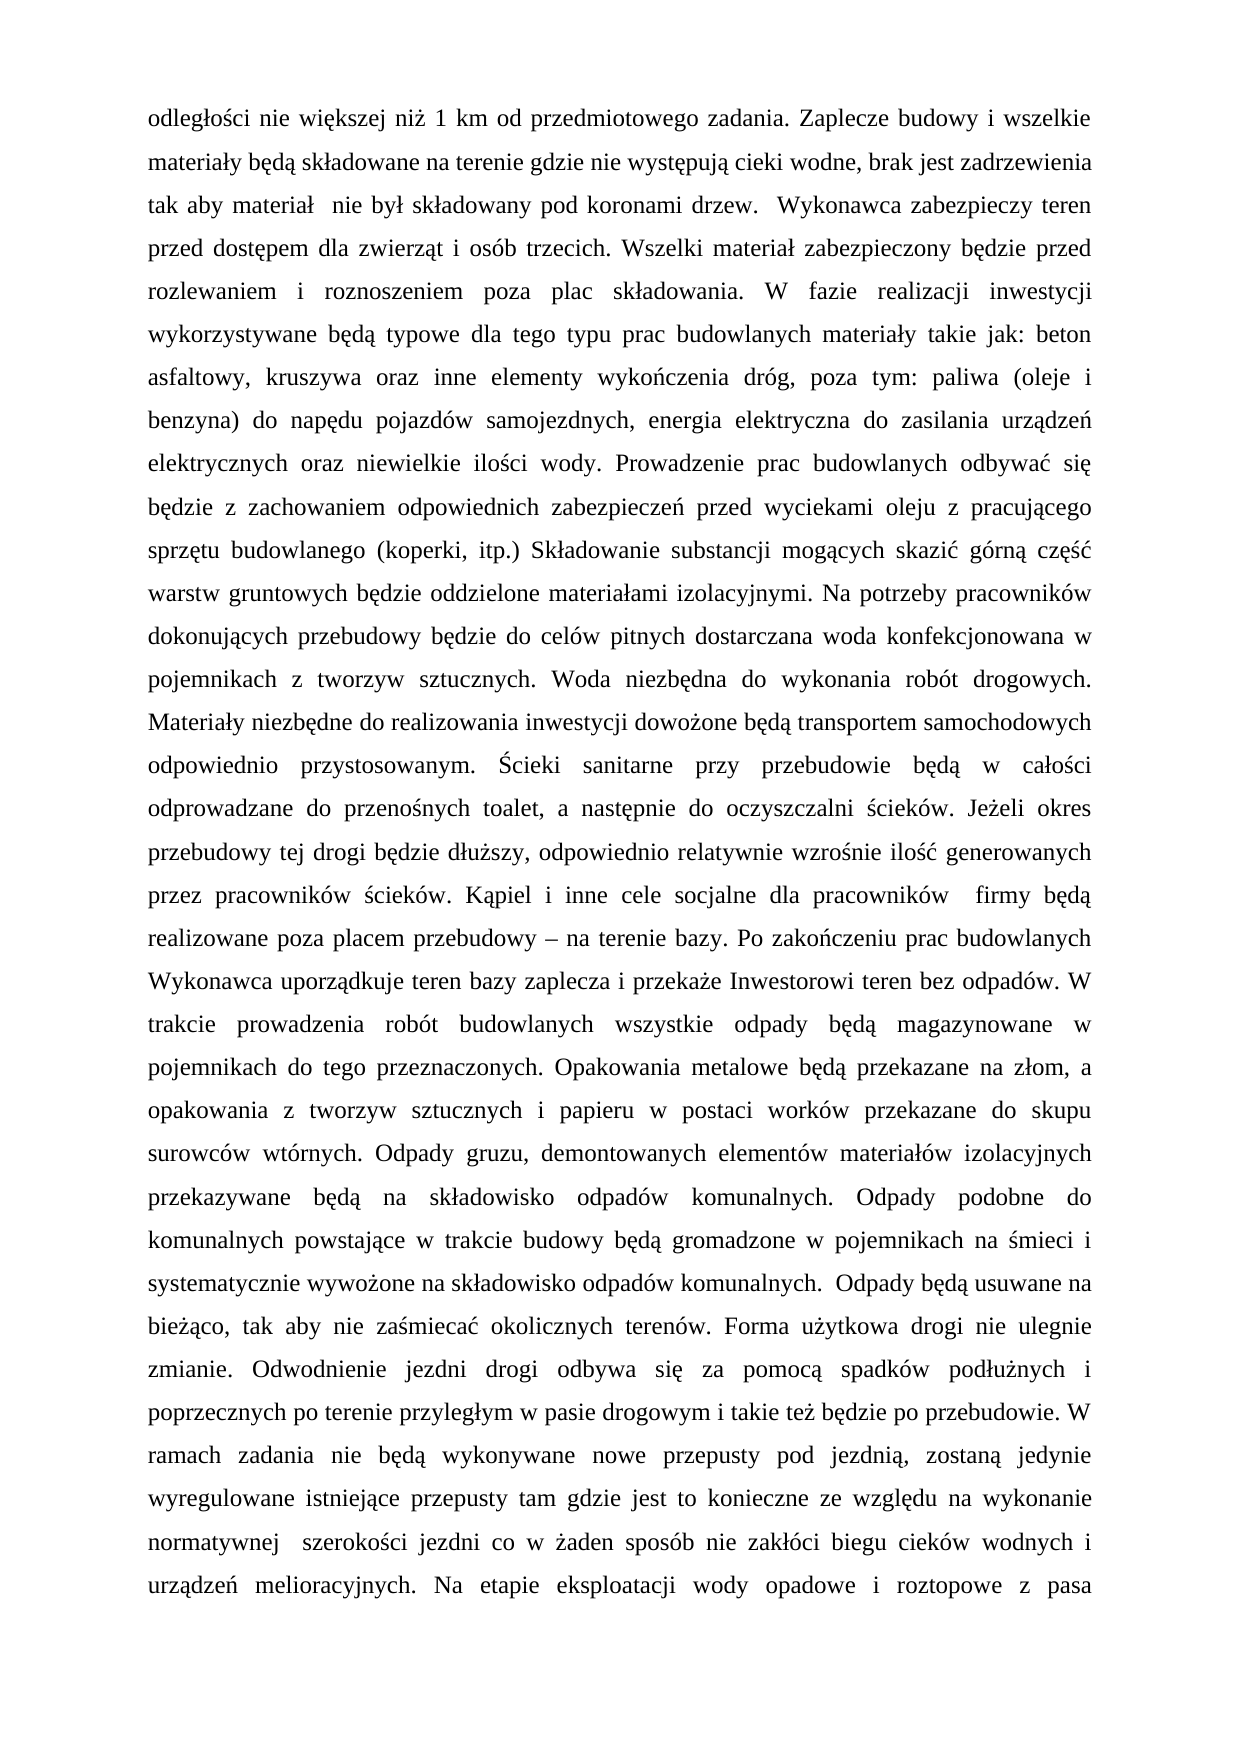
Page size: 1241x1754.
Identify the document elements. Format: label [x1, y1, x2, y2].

text [148, 103, 1093, 1598]
